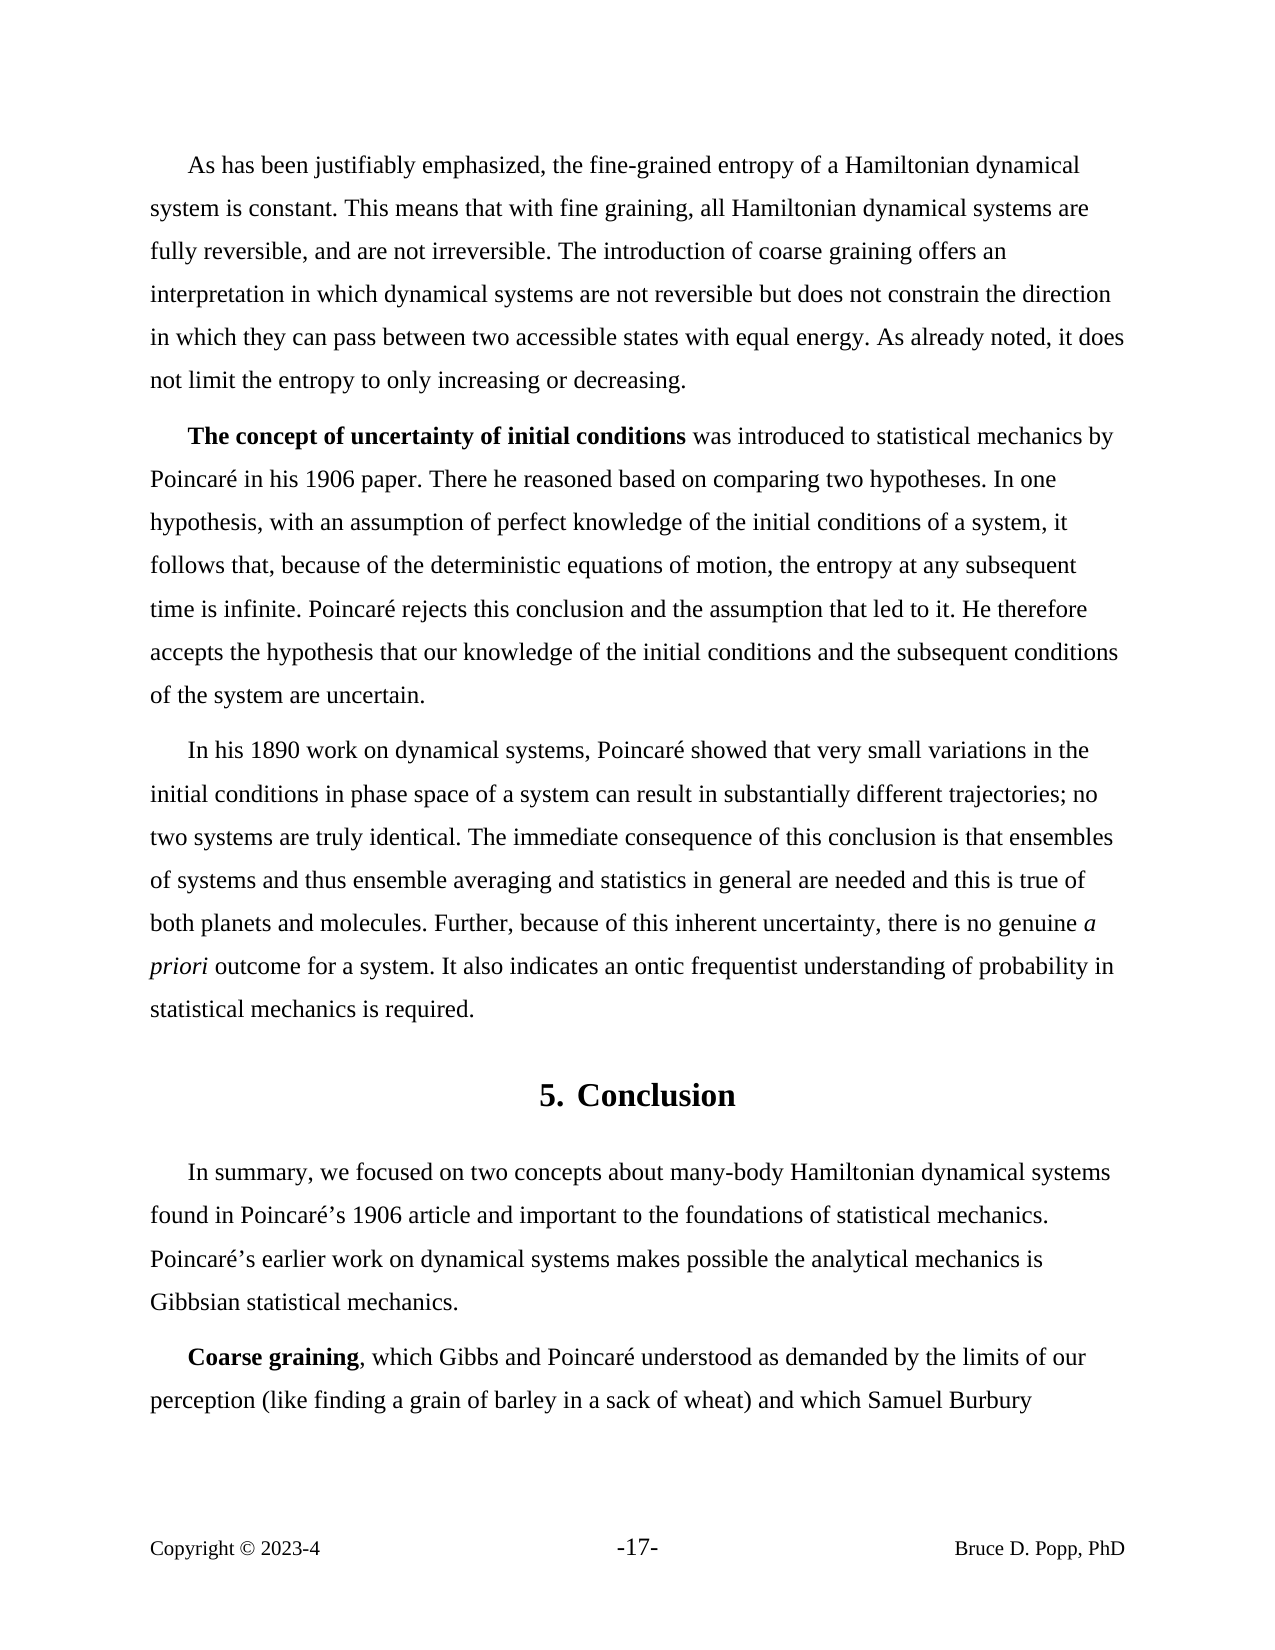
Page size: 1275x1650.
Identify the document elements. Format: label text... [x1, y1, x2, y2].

text In his 1890 work on dynamical systems, Poincaré showed that very small variations in the initial conditions in phase space of a system can result in substantially different trajectories; no two systems are truly identical. The immediate consequence of this conclusion is that ensembles of systems and thus ensemble averaging and statistics in general are needed and this is true of both planets and molecules. Further, because of this inherent uncertainty, there is no genuine a priori outcome for a system. It also indicates an ontic frequentist understanding of probability in statistical mechanics is required. [150, 736, 1125, 1023]
text The concept of uncertainty of initial conditions was introduced to statistical mechanics by Poincaré in his 1906 paper. There he reasoned based on comparing two hypotheses. In one hypothesis, with an assumption of perfect knowledge of the initial conditions of a system, it follows that, because of the deterministic equations of motion, the entropy at any subsequent time is infinite. Poincaré rejects this conclusion and the assumption that led to it. He therefore accepts the hypothesis that our knowledge of the initial conditions and the subsequent conditions of the system are uncertain. [150, 421, 1125, 709]
text As has been justifiably emphasized, the fine-grained entropy of a Hamiltonian dynamical system is constant. This means that with fine graining, all Hamiltonian dynamical systems are fully reversible, and are not irreversible. The introduction of coarse graining offers an interpretation in which dynamical systems are not reversible but does not constrain the direction in which they can pass between two accessible states with equal energy. As already noted, it does not limit the entropy to only increasing or decreasing. [150, 150, 1125, 394]
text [150, 1342, 1125, 1414]
subtitle Conclusion [150, 1075, 1125, 1113]
text In summary, we focused on two concepts about many-body Hamiltonian dynamical systems found in Poincaré’s 1906 article and important to the foundations of statistical mechanics. Poincaré’s earlier work on dynamical systems makes possible the analytical mechanics is Gibbsian statistical mechanics. [150, 1157, 1125, 1316]
